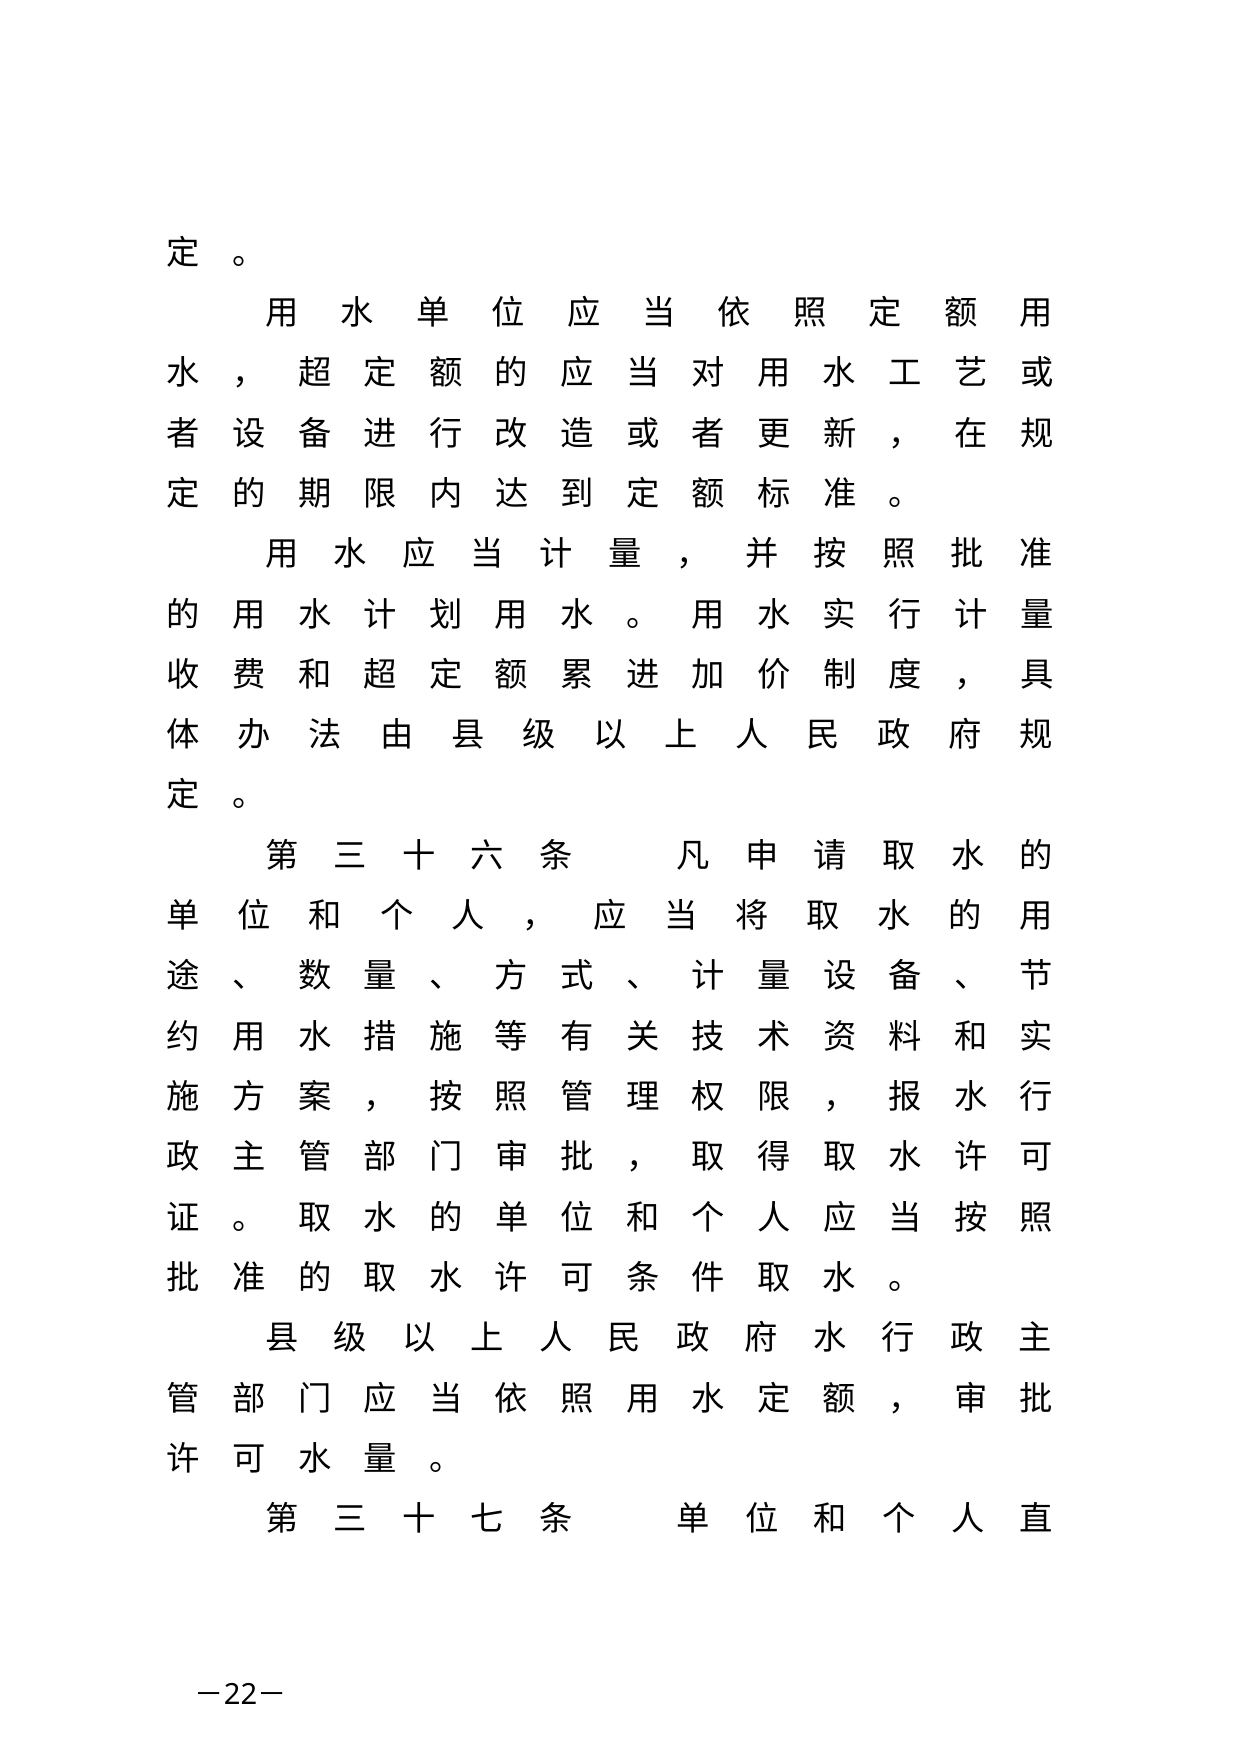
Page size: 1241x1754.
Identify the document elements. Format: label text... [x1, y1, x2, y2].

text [167, 1486, 1085, 1546]
text 县级以上人民政府水行政主管部门应当依照用水定额，审批许可水量。 [167, 1305, 1085, 1486]
text 用水应当计量，并按照批准的用水计划用水。用水实行计量收费和超定额累进加价制度，具体办法由县级以上人民政府规定。 [167, 521, 1085, 822]
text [167, 219, 1085, 280]
text 第三十六条 凡申请取水的单位和个人，应当将取水的用途、数量、方式、计量设备、节约用水措施等有关技术资料和实施方案，按照管理权限，报水行政主管部门审批，取得取水许可证。取水的单位和个人应当按照批准的取水许可条件取水。 [167, 822, 1085, 1305]
text 用水单位应当依照定额用水，超定额的应当对用水工艺或者设备进行改造或者更新，在规定的期限内达到定额标准。 [167, 280, 1085, 521]
